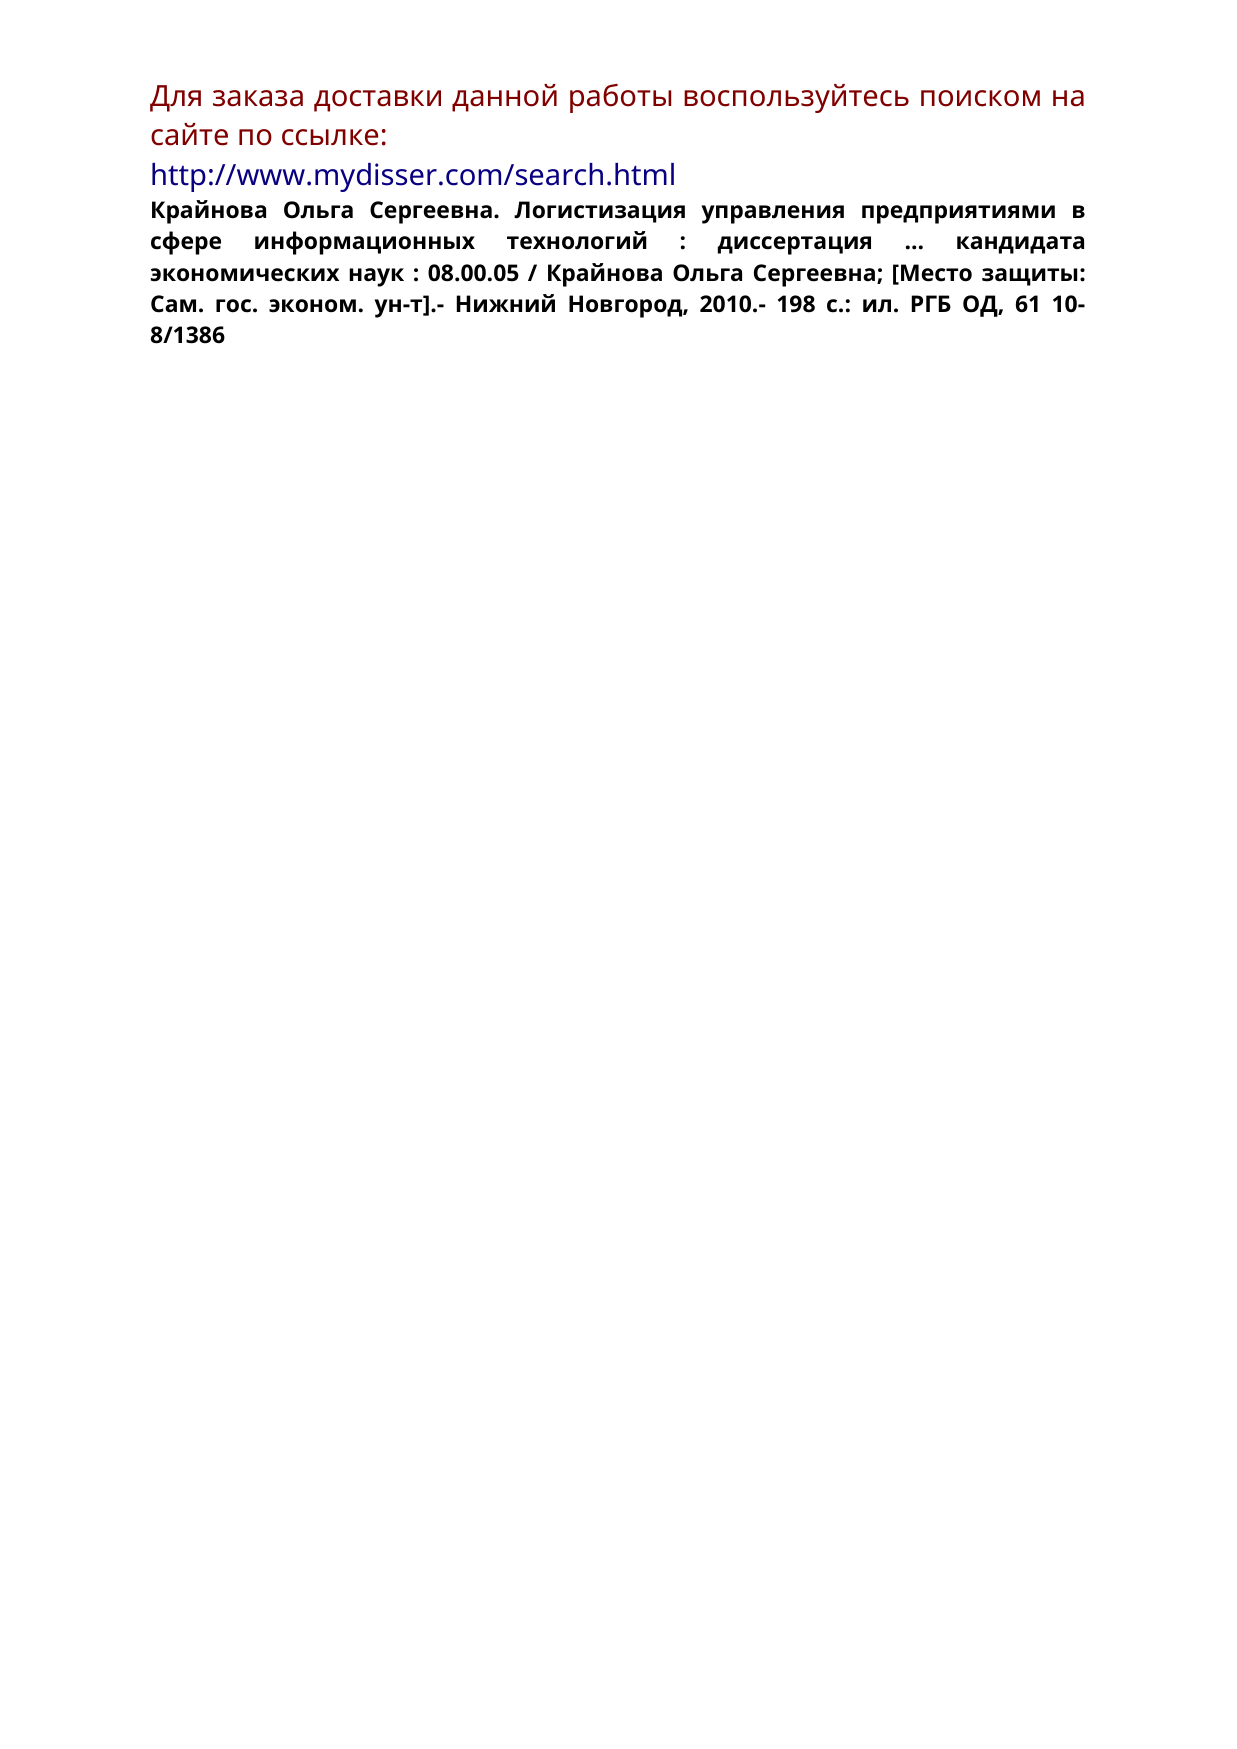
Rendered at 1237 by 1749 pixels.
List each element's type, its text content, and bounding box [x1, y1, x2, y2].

text Крайнова Ольга Сергеевна. Логистизация управления предприятиями в сфере информационных технологий : диссертация ... кандидата экономических наук : 08.00.05 / Крайнова Ольга Сергеевна; [Место защиты: Сам. гос. эконом. ун-т].- Нижний Новгород, 2010.- 198 с.: ил. РГБ ОД, 61 10-8/1386 [150, 194, 1086, 350]
